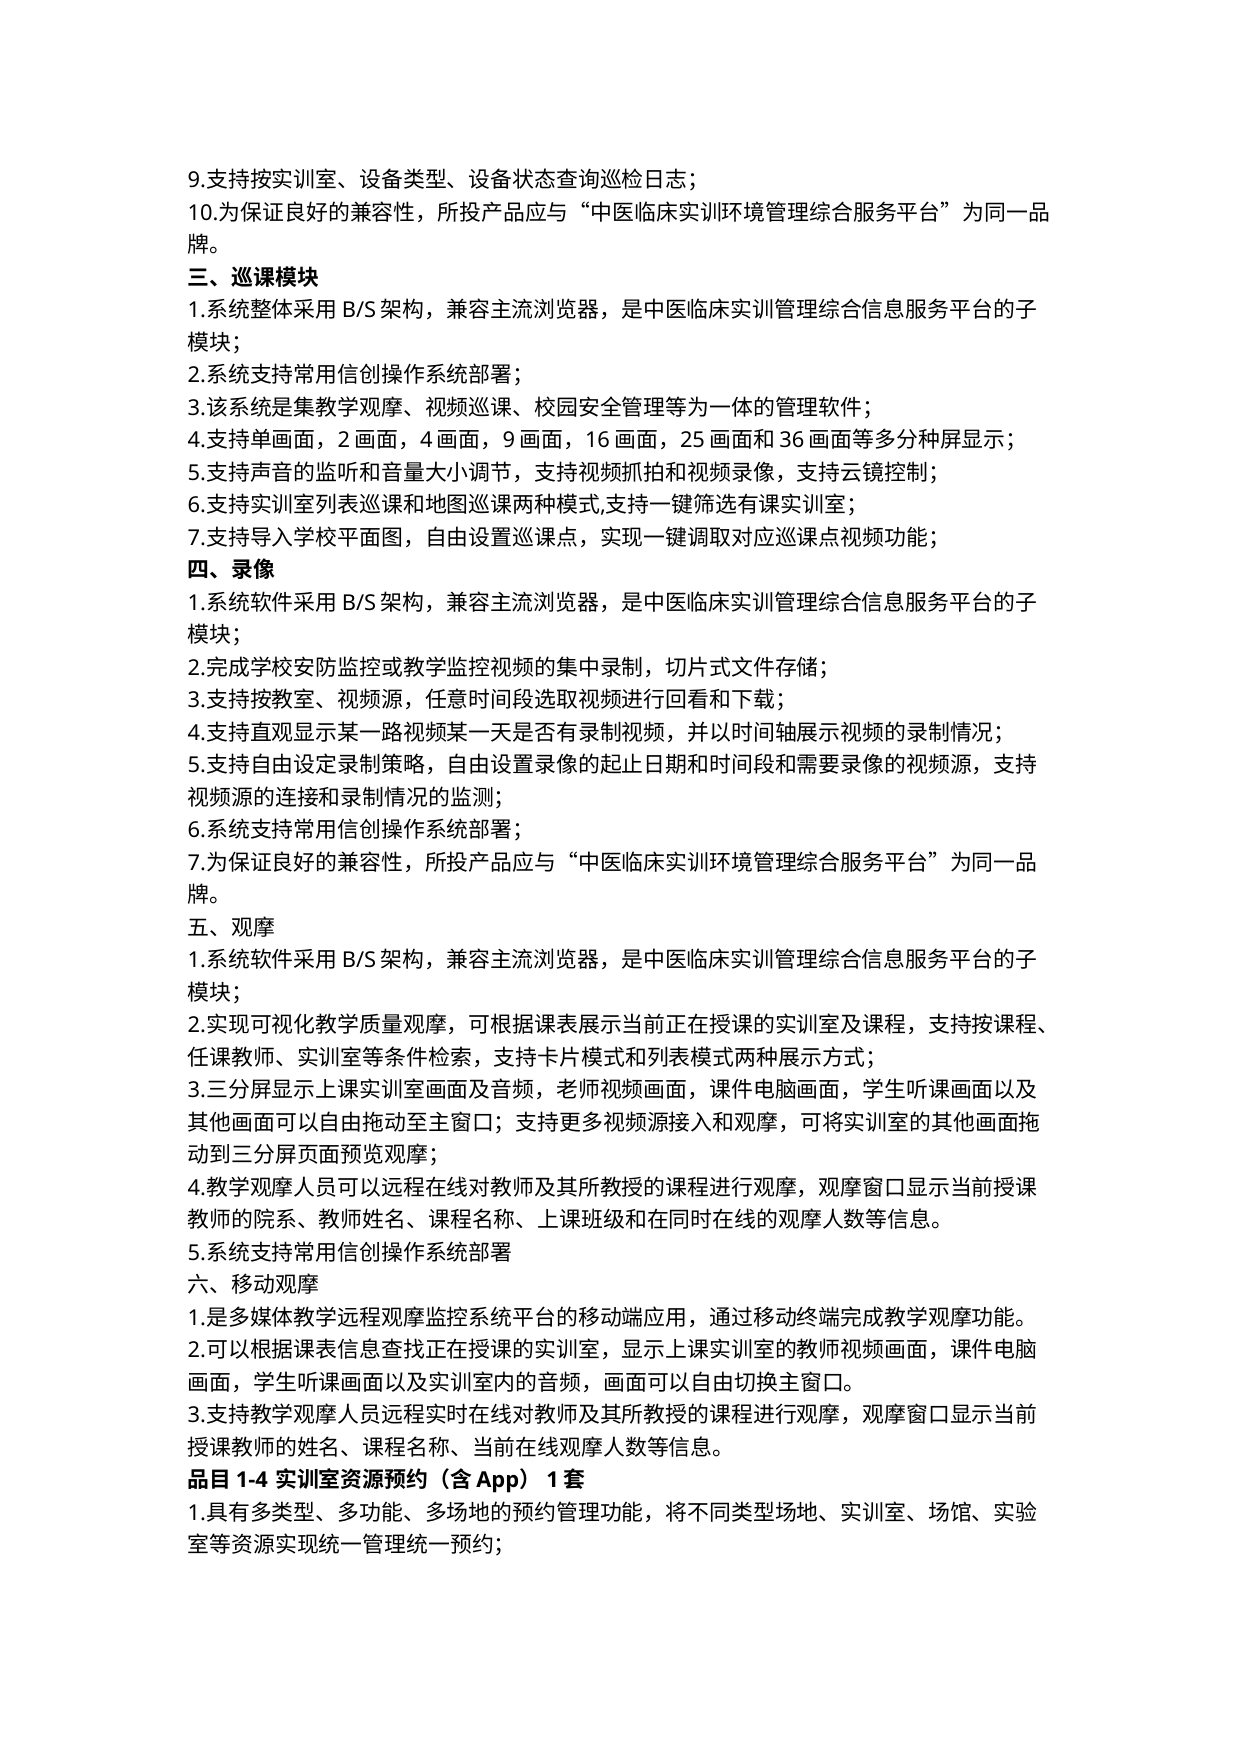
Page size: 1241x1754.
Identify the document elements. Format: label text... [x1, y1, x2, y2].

text 2.完成学校安防监控或教学监控视频的集中录制，切片式文件存储； [187, 649, 1053, 682]
text 六、移动观摩 [187, 1267, 1053, 1299]
text 1.是多媒体教学远程观摩监控系统平台的移动端应用，通过移动终端完成教学观摩功能。 [187, 1299, 1053, 1332]
text 三、巡课模块 [187, 259, 1053, 292]
text 3.支持教学观摩人员远程实时在线对教师及其所教授的课程进行观摩，观摩窗口显示当前授课教师的姓名、课程名称、当前在线观摩人数等信息。 [187, 1397, 1053, 1462]
text 10.为保证良好的兼容性，所投产品应与“中医临床实训环境管理综合服务平台”为同一品牌。 [187, 194, 1053, 259]
text 五、观摩 [187, 909, 1053, 942]
text 4.支持单画面，2画面，4画面，9画面，16画面，25画面和36画面等多分种屏显示； [187, 422, 1053, 454]
text 6.支持实训室列表巡课和地图巡课两种模式,支持一键筛选有课实训室； [187, 487, 1053, 519]
text 2.实现可视化教学质量观摩，可根据课表展示当前正在授课的实训室及课程，支持按课程、任课教师、实训室等条件检索，支持卡片模式和列表模式两种展示方式； [187, 1007, 1053, 1072]
text 7.为保证良好的兼容性，所投产品应与“中医临床实训环境管理综合服务平台”为同一品牌。 [187, 844, 1053, 909]
text 四、录像 [187, 552, 1053, 584]
text 4.支持直观显示某一路视频某一天是否有录制视频，并以时间轴展示视频的录制情况； [187, 714, 1053, 747]
text 1.系统整体采用B/S架构，兼容主流浏览器，是中医临床实训管理综合信息服务平台的子模块； [187, 292, 1053, 357]
text 3.该系统是集教学观摩、视频巡课、校园安全管理等为一体的管理软件； [187, 389, 1053, 422]
text 9.支持按实训室、设备类型、设备状态查询巡检日志； [187, 162, 1053, 194]
text 3.三分屏显示上课实训室画面及音频，老师视频画面，课件电脑画面，学生听课画面以及其他画面可以自由拖动至主窗口；支持更多视频源接入和观摩，可将实训室的其他画面拖动到三分屏页面预览观摩； [187, 1072, 1053, 1169]
text 1.系统软件采用B/S架构，兼容主流浏览器，是中医临床实训管理综合信息服务平台的子模块； [187, 942, 1053, 1007]
text 5.系统支持常用信创操作系统部署 [187, 1234, 1053, 1267]
text 5.支持自由设定录制策略，自由设置录像的起止日期和时间段和需要录像的视频源，支持视频源的连接和录制情况的监测； [187, 747, 1053, 812]
text 2.系统支持常用信创操作系统部署； [187, 357, 1053, 389]
text 品目1-4 实训室资源预约（含App） 1套 [187, 1462, 1053, 1494]
text 6.系统支持常用信创操作系统部署； [187, 812, 1053, 844]
text 1.具有多类型、多功能、多场地的预约管理功能，将不同类型场地、实训室、场馆、实验室等资源实现统一管理统一预约； [187, 1494, 1053, 1559]
text 3.支持按教室、视频源，任意时间段选取视频进行回看和下载； [187, 682, 1053, 714]
text 7.支持导入学校平面图，自由设置巡课点，实现一键调取对应巡课点视频功能； [187, 519, 1053, 552]
text 2.可以根据课表信息查找正在授课的实训室，显示上课实训室的教师视频画面，课件电脑画面，学生听课画面以及实训室内的音频，画面可以自由切换主窗口。 [187, 1332, 1053, 1397]
text 1.系统软件采用B/S架构，兼容主流浏览器，是中医临床实训管理综合信息服务平台的子模块； [187, 584, 1053, 649]
text 4.教学观摩人员可以远程在线对教师及其所教授的课程进行观摩，观摩窗口显示当前授课教师的院系、教师姓名、课程名称、上课班级和在同时在线的观摩人数等信息。 [187, 1169, 1053, 1234]
text 5.支持声音的监听和音量大小调节，支持视频抓拍和视频录像，支持云镜控制； [187, 454, 1053, 487]
